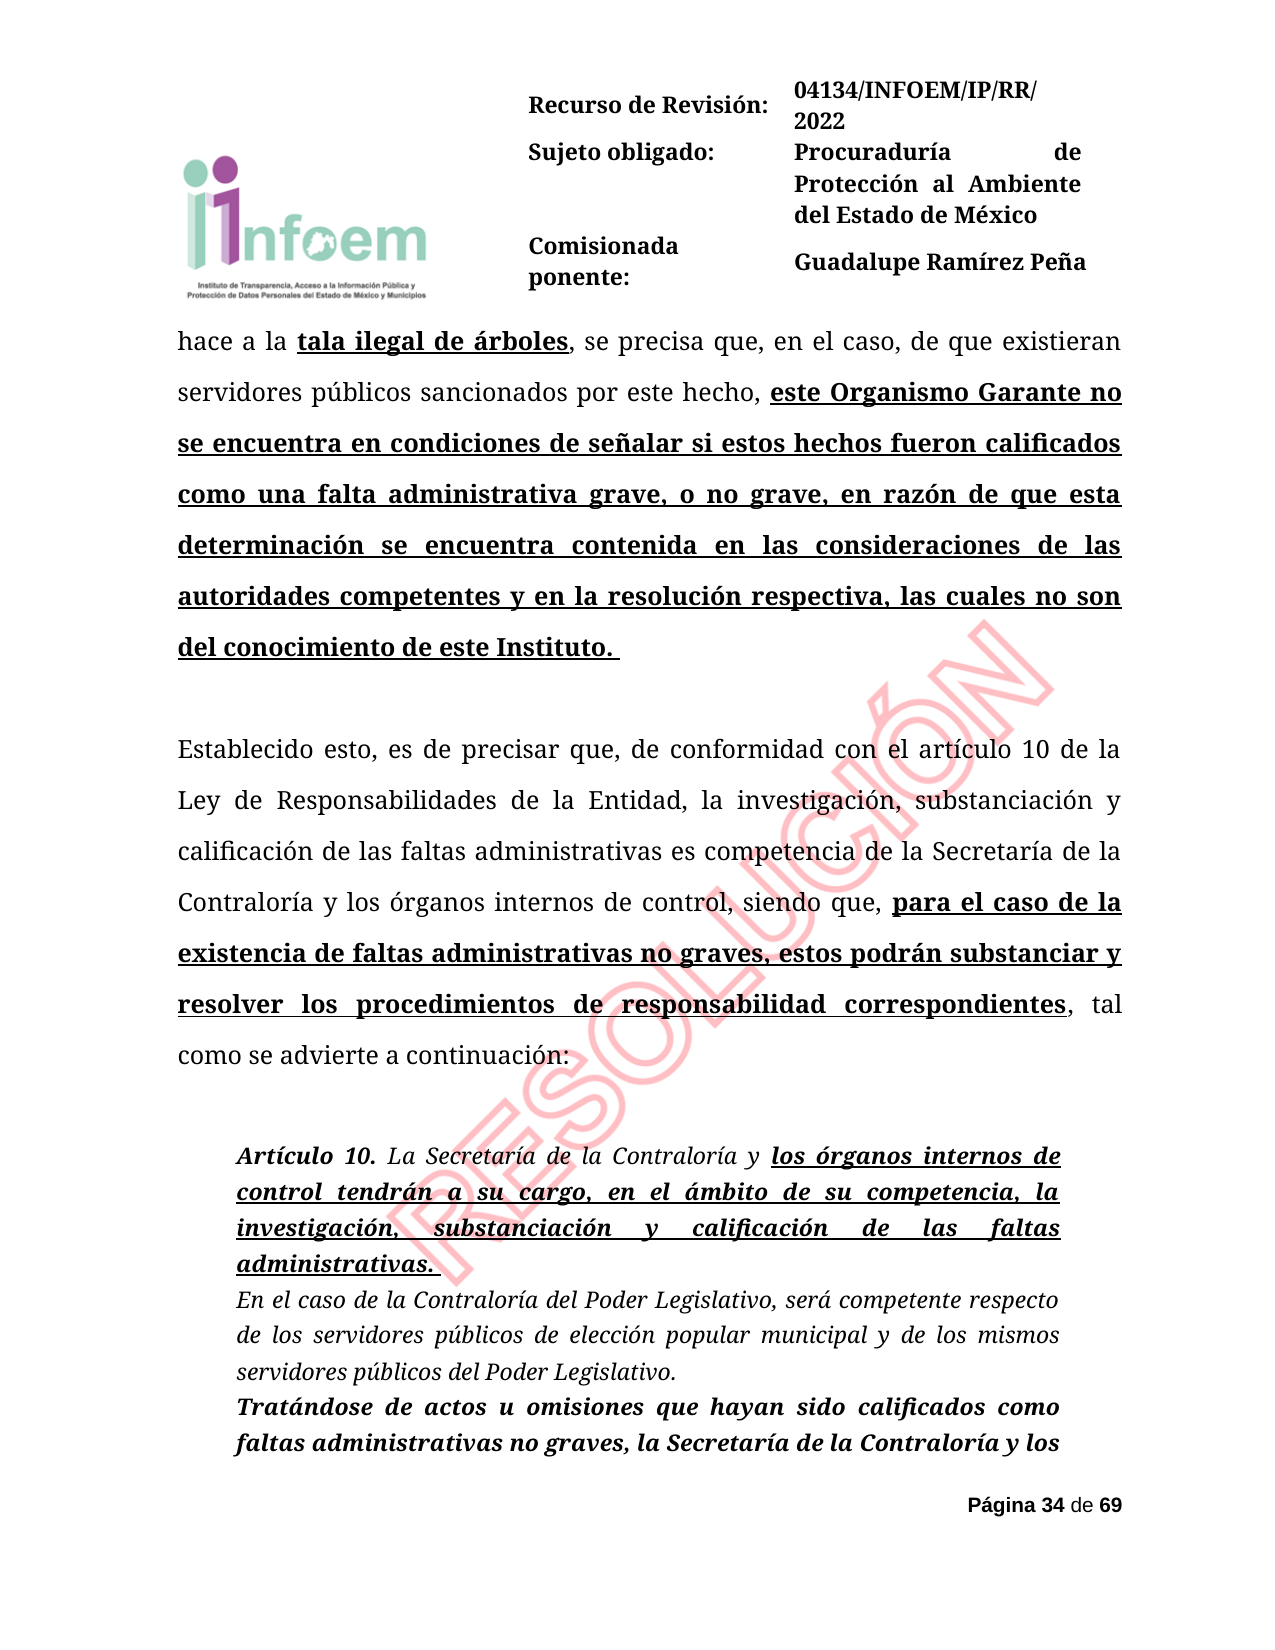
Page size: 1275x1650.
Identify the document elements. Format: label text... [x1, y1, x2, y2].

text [236, 1391, 1063, 1458]
text Establecido esto, es de precisar que, de conformidad con el artículo 10 de la Ley de Responsabilidades de la Entidad, la investigación, substanciación y calificación de las faltas administrativas es competencia de la Secretaría de la Contraloría y los órganos internos de control, siendo que, para el caso de la existencia de faltas administrativas no graves, estos podrán substanciar y resolver los procedimientos de responsabilidad correspondientes, tal como se advierte a continuación: [177, 965, 1122, 1072]
text Establecido esto, es de precisar que, de conformidad con el artículo 10 de la Ley de Responsabilidades de la Entidad, la investigación, substanciación y calificación de las faltas administrativas es competencia de la Secretaría de la Contraloría y los órganos internos de control, siendo que, para el caso de la existencia de faltas administrativas no graves, estos podrán substanciar y resolver los procedimientos de responsabilidad correspondientes, tal como se advierte a continuación: [177, 731, 1122, 964]
text En el caso de la Contraloría del Poder Legislativo, será competente respecto de los servidores públicos de elección popular municipal y de los mismos servidores públicos del Poder Legislativo. [236, 1283, 1063, 1387]
text Artículo 10. La Secretaría de la Contraloría y los órganos internos de control tendrán a su cargo, en el ámbito de su competencia, la investigación, substanciación y calificación de las faltas administrativas. [236, 1140, 1063, 1279]
picture [63, 95, 1275, 1650]
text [177, 323, 1122, 454]
